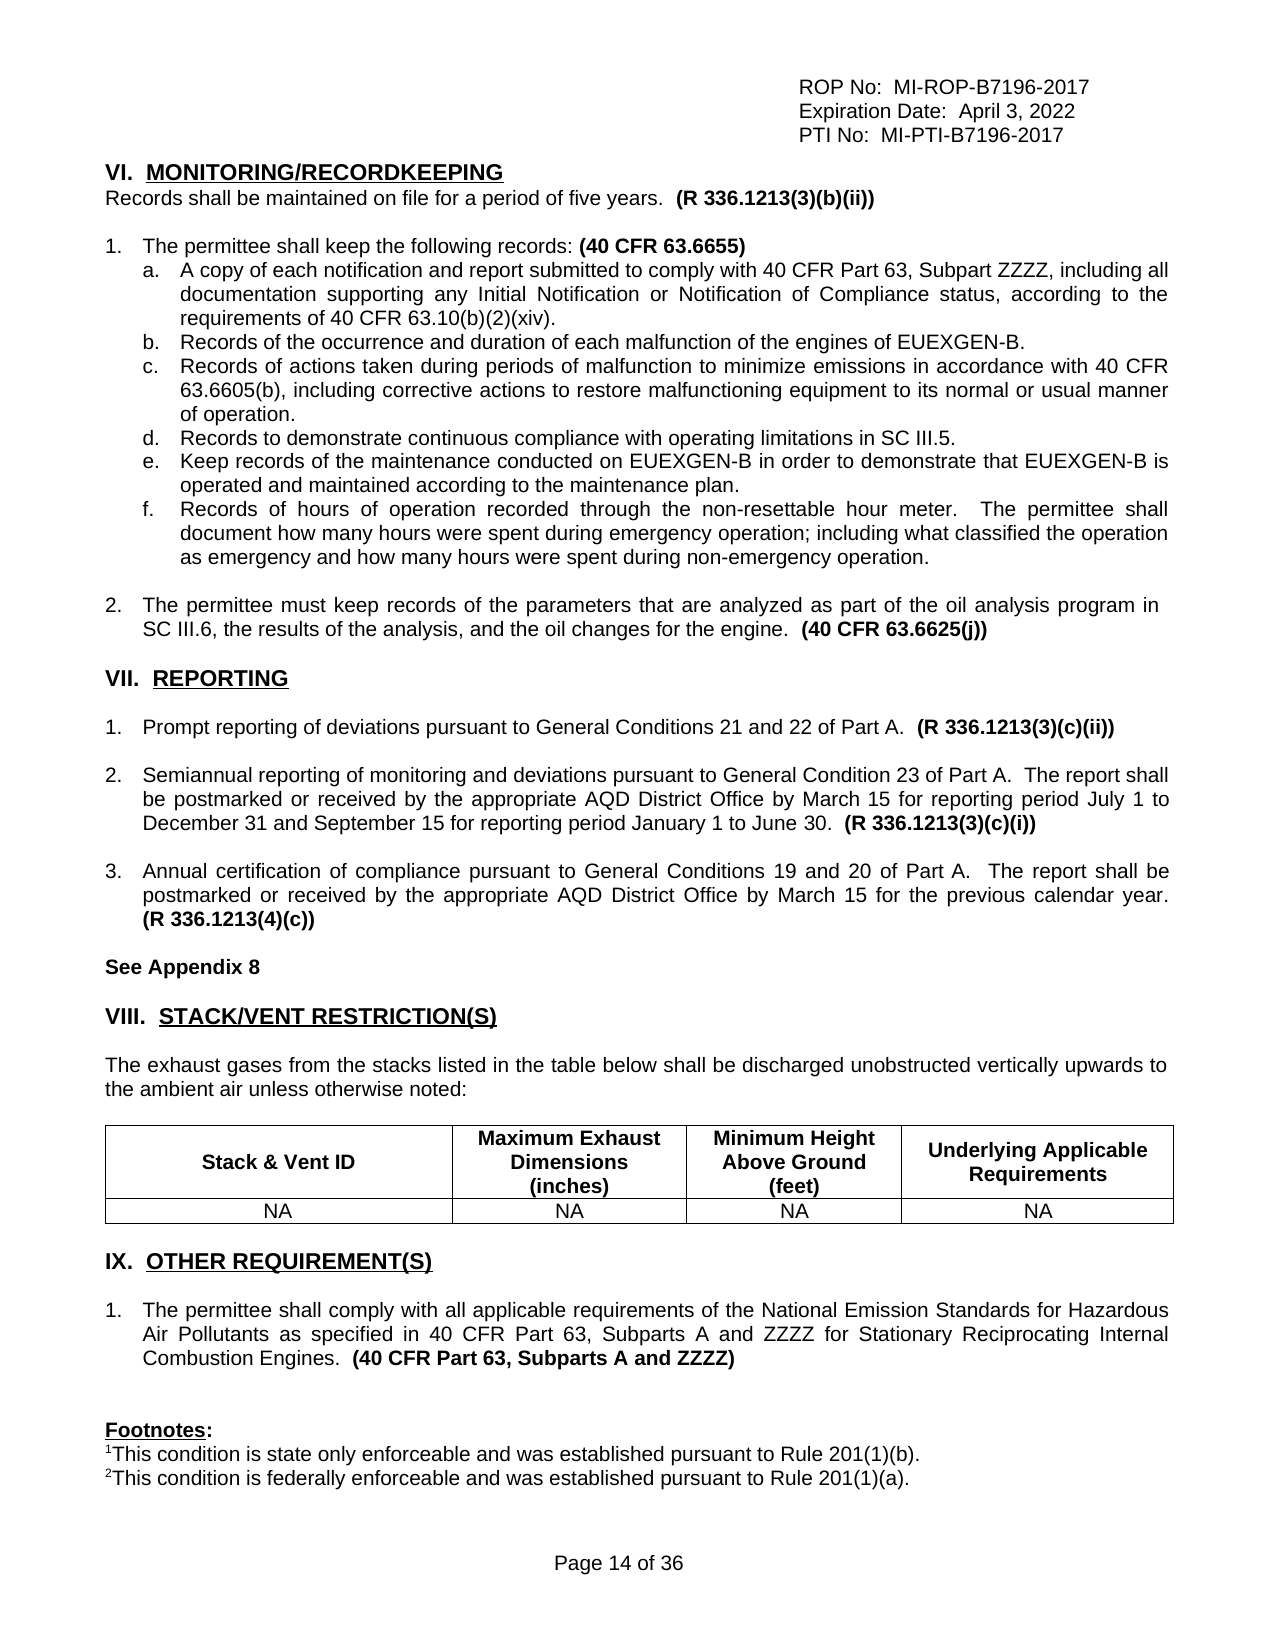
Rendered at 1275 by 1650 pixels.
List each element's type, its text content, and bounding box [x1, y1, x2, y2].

table_cell NA [687, 1199, 901, 1223]
text VIII. STACK/VENT RESTRICTION(S) [105, 1003, 1170, 1029]
table_header Maximum Exhaust Dimensions (inches) [453, 1126, 686, 1198]
list Records of hours of operation recorded through the non-resettable hour meter. The permittee shall document how many hours were spent during emergency operation; including what classified the operation as emergency and how many hours were spent during non-emergency operation. [142, 497, 1170, 569]
list The permittee shall comply with all applicable requirements of the National Emission Standards for Hazardous Air Pollutants as specified in 40 CFR Part 63, Subparts A and ZZZZ for Stationary Reciprocating Internal Combustion Engines. (40 CFR Part 63, Subparts A and ZZZZ) [105, 1298, 1170, 1370]
list Records of the occurrence and duration of each malfunction of the engines of EUEXGEN-B. [142, 329, 1170, 353]
list The permittee shall keep the following records: (40 CFR 63.6655) [105, 234, 1170, 258]
list Records to demonstrate continuous compliance with operating limitations in SC III.5. [142, 425, 1170, 449]
list A copy of each notification and report submitted to comply with 40 CFR Part 63, Subpart ZZZZ, including all documentation supporting any Initial Notification or Notification of Compliance status, according to the requirements of 40 CFR 63.10(b)(2)(xiv). [142, 258, 1170, 329]
text Footnotes: [105, 1418, 1170, 1442]
table_header Underlying Applicable Requirements [902, 1126, 1173, 1198]
text The exhaust gases from the stacks listed in the table below shall be discharged unobstructed vertically upwards to the ambient air unless otherwise noted: [105, 1053, 1170, 1101]
text 2This condition is federally enforceable and was established pursuant to Rule 201(1)(a). [105, 1466, 1170, 1490]
table_cell NA [902, 1199, 1173, 1223]
table_cell NA [453, 1199, 686, 1223]
text See Appendix 8 [105, 955, 1170, 979]
list The permittee must keep records of the parameters that are analyzed as part of the oil analysis program in SC III.6, the results of the analysis, and the oil changes for the engine. (40 CFR 63.6625(j)) [105, 593, 1170, 641]
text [105, 186, 1170, 210]
text 3. Annual certification of compliance pursuant to General Conditions 19 and 20 of Part A. The report shall be postmarked or received by the appropriate AQD District Office by March 15 for the previous calendar year. (R 336.1213(4)(c)) [105, 859, 1170, 931]
text IX. OTHER REQUIREMENT(S) [105, 1248, 1170, 1274]
table_header Stack & Vent ID [106, 1126, 452, 1198]
table_header Minimum Height Above Ground (feet) [687, 1126, 901, 1198]
text VII. REPORTING [105, 665, 1170, 691]
list Records of actions taken during periods of malfunction to minimize emissions in accordance with 40 CFR 63.6605(b), including corrective actions to restore malfunctioning equipment to its normal or usual manner of operation. [142, 353, 1170, 425]
table_cell NA [106, 1199, 452, 1223]
text 2. Semiannual reporting of monitoring and deviations pursuant to General Condition 23 of Part A. The report shall be postmarked or received by the appropriate AQD District Office by March 15 for reporting period July 1 to December 31 and September 15 for reporting period January 1 to June 30. (R 336.1213(3)(c)(i)) [105, 763, 1170, 835]
text 1This condition is state only enforceable and was established pursuant to Rule 201(1)(b). [105, 1442, 1170, 1466]
text 1. Prompt reporting of deviations pursuant to General Conditions 21 and 22 of Part A. (R 336.1213(3)(c)(ii)) [105, 715, 1170, 739]
list Keep records of the maintenance conducted on EUEXGEN-B in order to demonstrate that EUEXGEN-B is operated and maintained according to the maintenance plan. [142, 449, 1170, 497]
text VI. MONITORING/RECORDKEEPING [105, 159, 1170, 186]
